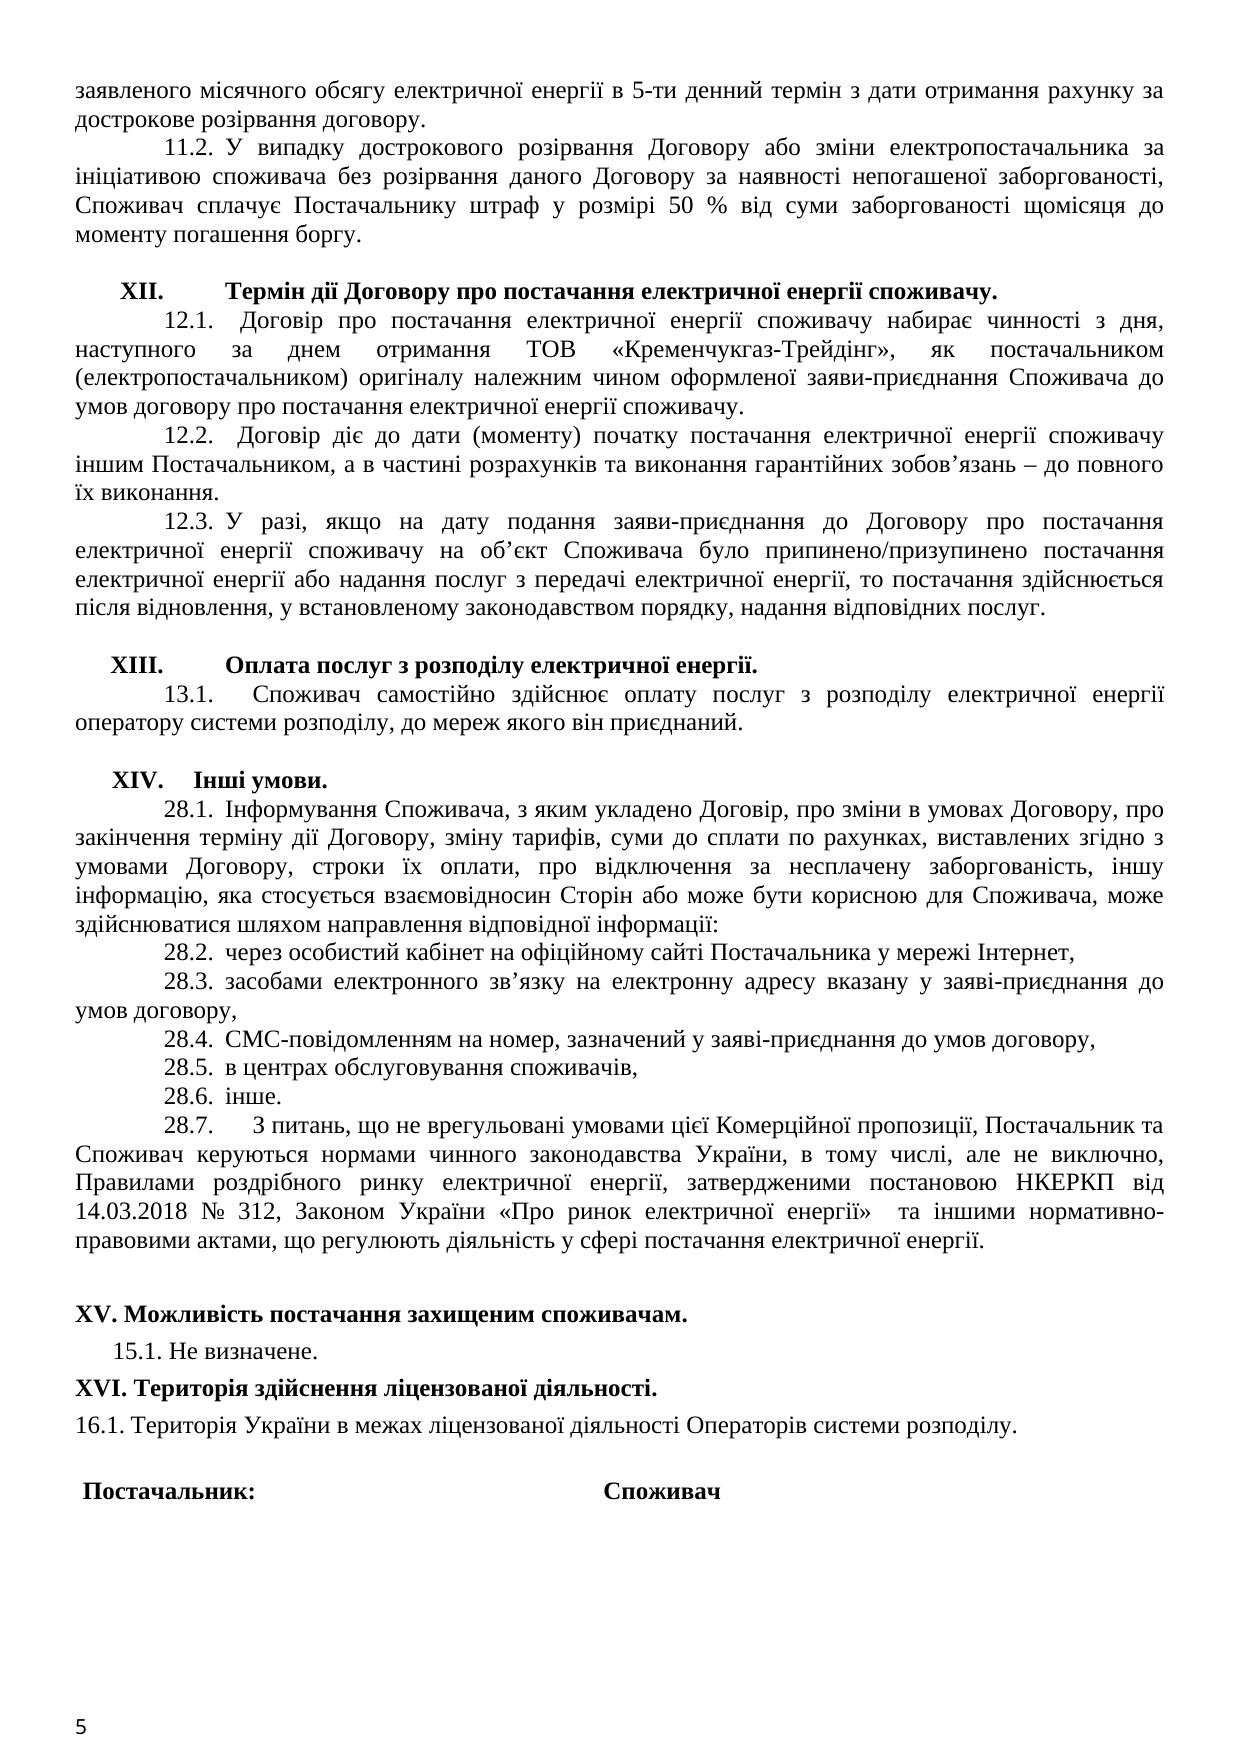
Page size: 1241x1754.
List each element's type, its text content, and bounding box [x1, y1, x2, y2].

list У разі, якщо на дату подання заяви-приєднання до Договору про постачання електричної енергії споживачу на об’єкт Споживача було припинено/призупинено постачання електричної енергії або надання послуг з передачі електричної енергії, то постачання здійснюється після відновлення, у встановленому законодавством порядку, надання відповідних послуг. [75, 506, 1165, 621]
list засобами електронного зв’язку на електронну адресу вказану у заяві-приєднання до умов договору, [75, 966, 1165, 1024]
text 16.1. Територія України в межах ліцензованої діяльності Операторів системи розподілу. [75, 1410, 1165, 1439]
table_header Постачальник: [71, 1448, 592, 1534]
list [75, 75, 1165, 132]
text ХV. Можливість постачання захищеним споживачам. [75, 1299, 1165, 1328]
list Термін дії Договору про постачання електричної енергії споживачу. [75, 276, 1165, 305]
list в центрах обслуговування споживачів, [75, 1052, 1165, 1081]
list Інші умови. [75, 765, 1165, 794]
list 15.1. Не визначене. [112, 1336, 1165, 1365]
list Договір про постачання електричної енергії споживачу набирає чинності з дня, наступного за днем отримання ТОВ «Кременчукгаз-Трейдінг», як постачальником (електропостачальником) оригіналу належним чином оформленої заяви-приєднання Споживача до умов договору про постачання електричної енергії споживачу. [75, 305, 1165, 420]
list Договір діє до дати (моменту) початку постачання електричної енергії споживачу іншим Постачальником, а в частині розрахунків та виконання гарантійних зобов’язань – до повного їх виконання. [75, 420, 1165, 506]
list Інформування Споживача, з яким укладено Договір, про зміни в умовах Договору, про закінчення терміну дії Договору, зміну тарифів, суми до сплати по рахунках, виставлених згідно з умовами Договору, строки їх оплати, про відключення за несплачену заборгованість, іншу інформацію, яка стосується взаємовідносин Сторін або може бути корисною для Споживача, може здійснюватися шляхом направлення відповідної інформації: [75, 794, 1165, 937]
list через особистий кабінет на офіційному сайті Постачальника у мережі Інтернет, [75, 937, 1165, 966]
list Споживач самостійно здійснює оплату послуг з розподілу електричної енергії оператору системи розподілу, до мереж якого він приєднаний. [75, 679, 1165, 736]
list Оплата послуг з розподілу електричної енергії. [75, 650, 1165, 679]
list інше. [75, 1081, 1165, 1110]
table_header Споживач [592, 1448, 1056, 1534]
list СМС-повідомленням на номер, зазначений у заяві-приєднання до умов договору, [75, 1024, 1165, 1052]
list У випадку дострокового розірвання Договору або зміни електропостачальника за ініціативою споживача без розірвання даного Договору за наявності непогашеної заборгованості, Споживач сплачує Постачальнику штраф у розмірі 50 % від суми заборгованості щомісяця до моменту погашення боргу. [75, 132, 1165, 247]
text XVI. Територія здійснення ліцензованої діяльності. [75, 1373, 1165, 1402]
list З питань, що не врегульовані умовами цієї Комерційної пропозиції, Постачальник та Споживач керуються нормами чинного законодавства України, в тому числі, але не виключно, Правилами роздрібного ринку електричної енергії, затвердженими постановою НКЕРКП від 14.03.2018 № 312, Законом України «Про ринок електричної енергії» та іншими нормативно-правовими актами, що регулюють діяльність у сфері постачання електричної енергії. [75, 1110, 1165, 1254]
